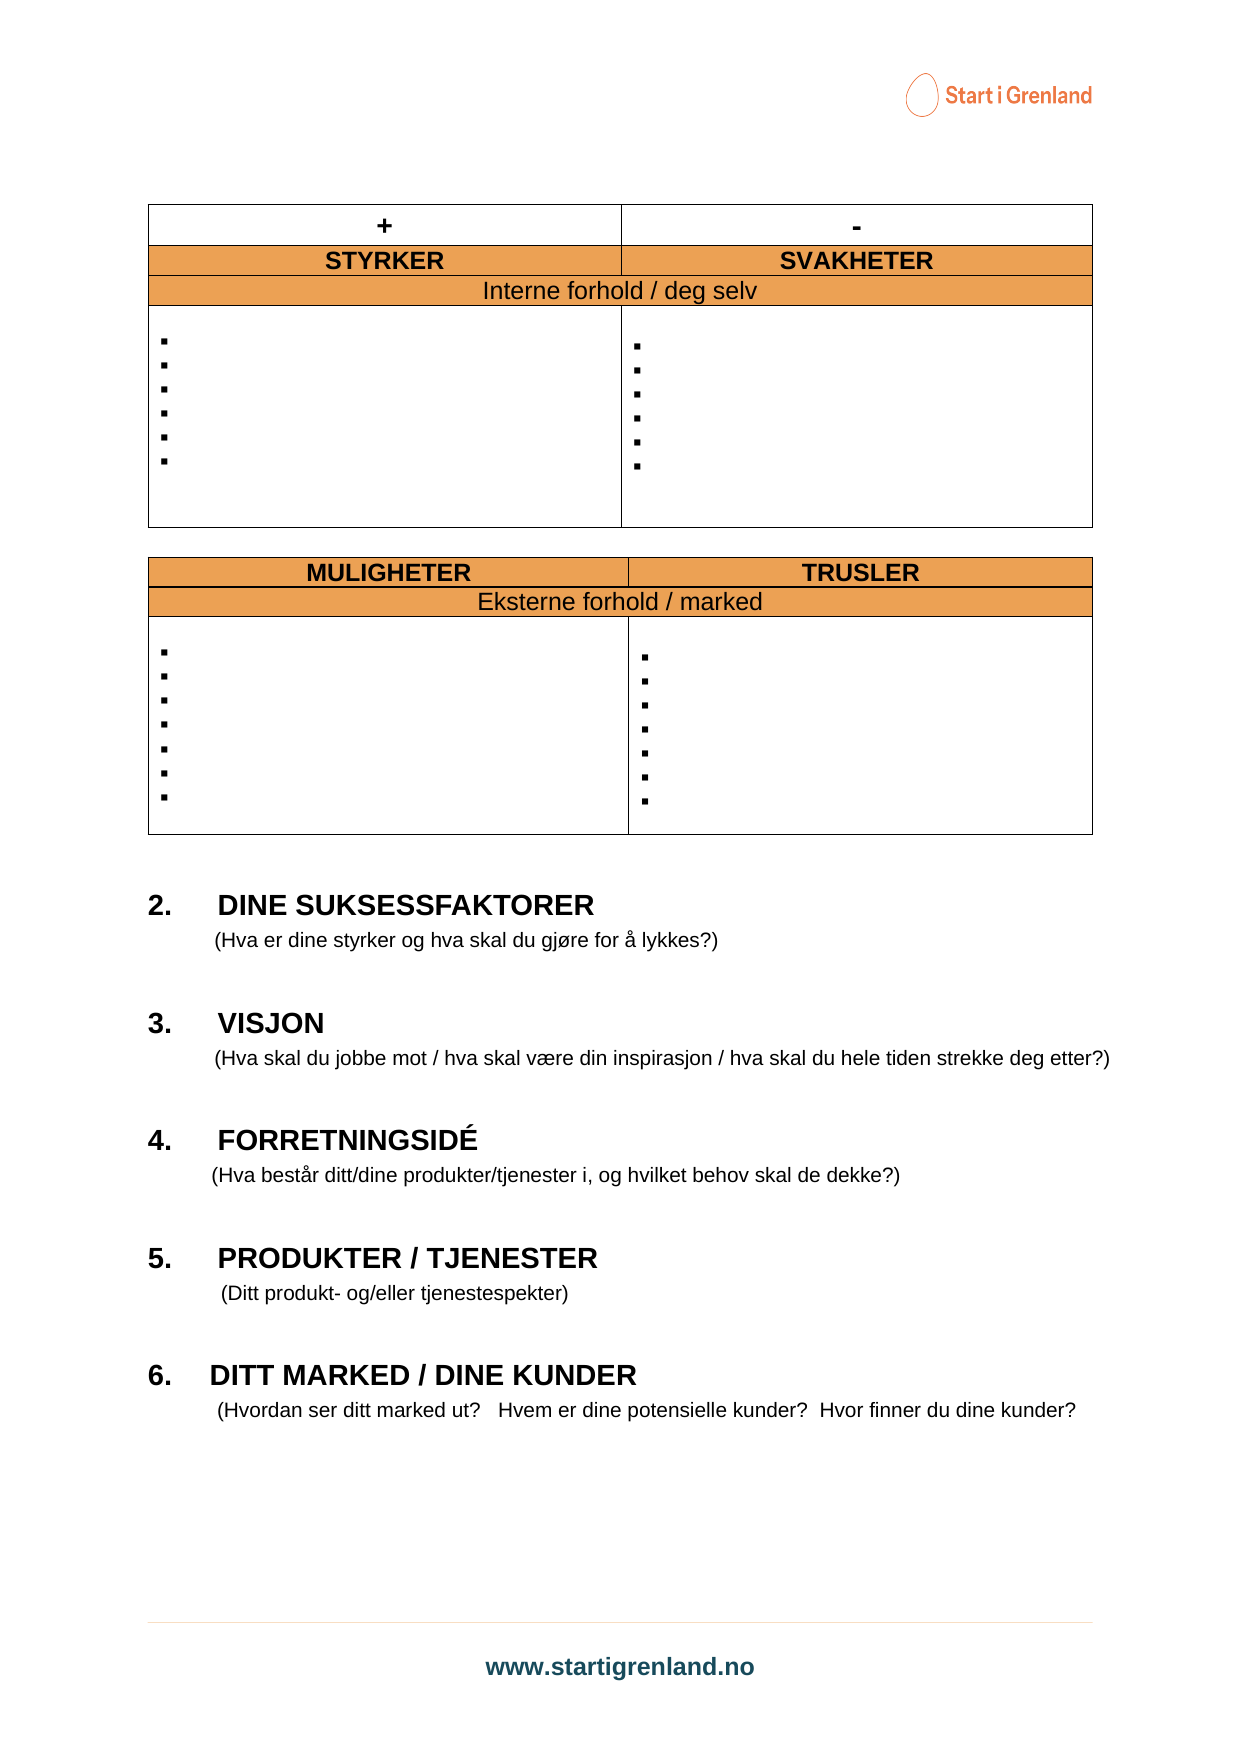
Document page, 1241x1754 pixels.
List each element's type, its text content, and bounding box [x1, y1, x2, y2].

text (Hvordan ser ditt marked ut? Hvem er dine potensielle kunder? Hvor finner du dine kunder? [148, 1398, 1093, 1422]
text (Hva skal du jobbe mot / hva skal være din inspirasjon / hva skal du hele tiden strekke deg etter?) [148, 1046, 1160, 1069]
table_cell SVAKHETER [622, 246, 1092, 275]
subtitle DITT MARKED / DINE KUNDER [148, 1358, 1093, 1392]
table_cell [622, 306, 1092, 527]
table_cell Eksterne forhold / marked [149, 588, 1092, 616]
table_header + [149, 205, 621, 245]
table_cell [149, 306, 621, 527]
subtitle DINE SUKSESSFAKTORER [148, 888, 1093, 922]
picture [905, 73, 1093, 117]
text (Hva består ditt/dine produkter/tjenester i, og hvilket behov skal de dekke?) [148, 1163, 1093, 1187]
table_cell Interne forhold / deg selv [149, 276, 1092, 305]
table_cell [149, 617, 628, 833]
table_cell STYRKER [149, 246, 621, 275]
table_header TRUSLER [629, 558, 1092, 586]
table_cell [629, 617, 1092, 833]
table_header MULIGHETER [149, 558, 628, 586]
text (Hva er dine styrker og hva skal du gjøre for å lykkes?) [148, 928, 1093, 952]
subtitle VISJON [148, 1006, 1093, 1039]
subtitle PRODUKTER / TJENESTER [148, 1241, 1093, 1274]
text (Ditt produkt- og/eller tjenestespekter) [148, 1281, 1093, 1304]
subtitle FORRETNINGSIDÉ [148, 1123, 1093, 1157]
table_header - [622, 205, 1092, 245]
